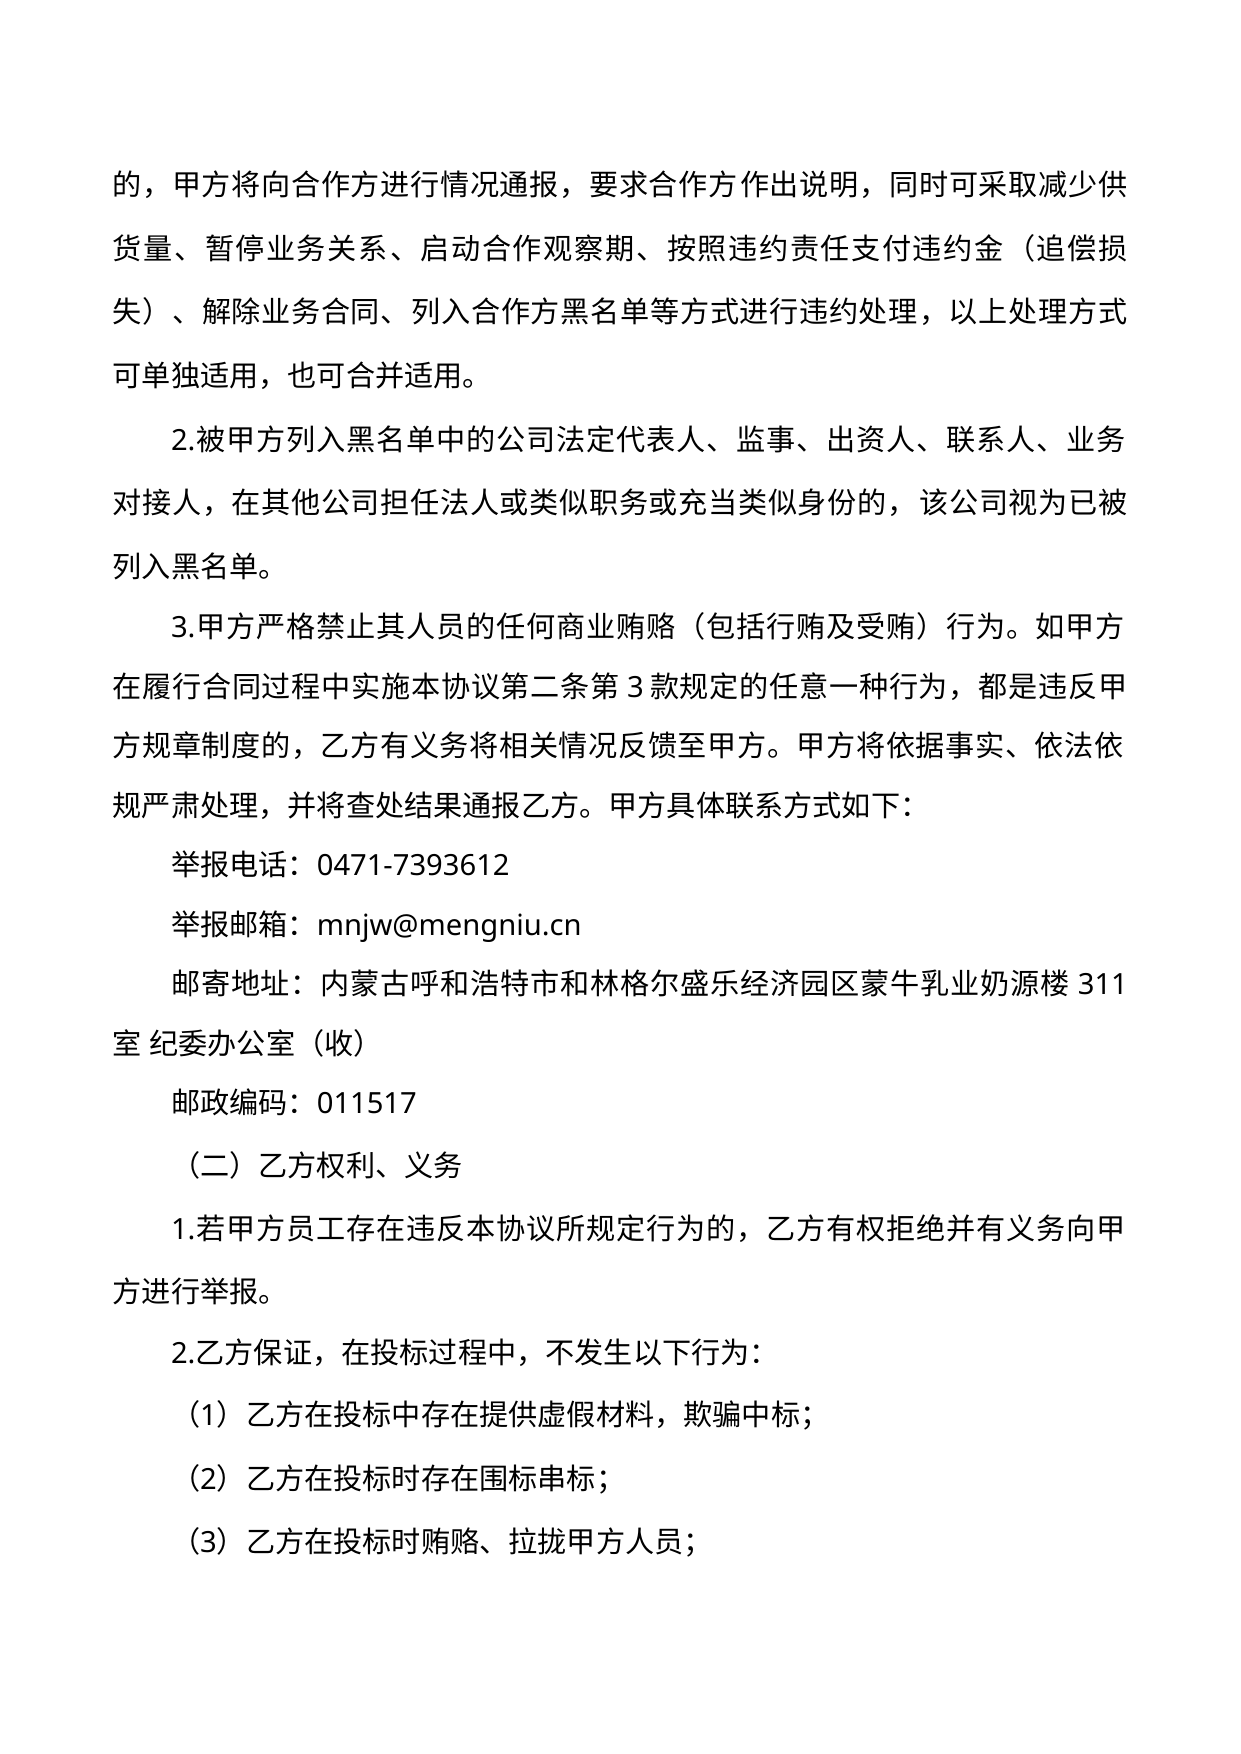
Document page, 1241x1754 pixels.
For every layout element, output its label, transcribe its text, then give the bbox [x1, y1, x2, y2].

text （3）乙方在投标时贿赂、拉拢甲方人员； [112, 1519, 1128, 1561]
text 举报邮箱：mnjw@mengniu.cn [112, 904, 1128, 944]
text 邮寄地址：内蒙古呼和浩特市和林格尔盛乐经济园区蒙牛乳业奶源楼311室 纪委办公室（收） [112, 964, 1128, 1063]
text （2）乙方在投标时存在围标串标； [112, 1456, 1128, 1498]
text 1.若甲方员工存在违反本协议所规定行为的，乙方有权拒绝并有义务向甲方进行举报。 [112, 1206, 1128, 1311]
text 2.乙方保证，在投标过程中，不发生以下行为： [112, 1332, 1128, 1372]
text 邮政编码：011517 [112, 1083, 1128, 1122]
text 3.甲方严格禁止其人员的任何商业贿赂（包括行贿及受贿）行为。如甲方在履行合同过程中实施本协议第二条第3款规定的任意一种行为，都是违反甲方规章制度的，乙方有义务将相关情况反馈至甲方。甲方将依据事实、依法依规严肃处理，并将查处结果通报乙方。甲方具体联系方式如下： [112, 607, 1128, 825]
text 举报电话：0471-7393612 [112, 845, 1128, 884]
text 2.被甲方列入黑名单中的公司法定代表人、监事、出资人、联系人、业务对接人，在其他公司担任法人或类似职务或充当类似身份的，该公司视为已被列入黑名单。 [112, 416, 1128, 586]
text （二）乙方权利、义务 [112, 1142, 1128, 1184]
text （1）乙方在投标中存在提供虚假材料，欺骗中标； [112, 1392, 1128, 1434]
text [112, 162, 1128, 395]
